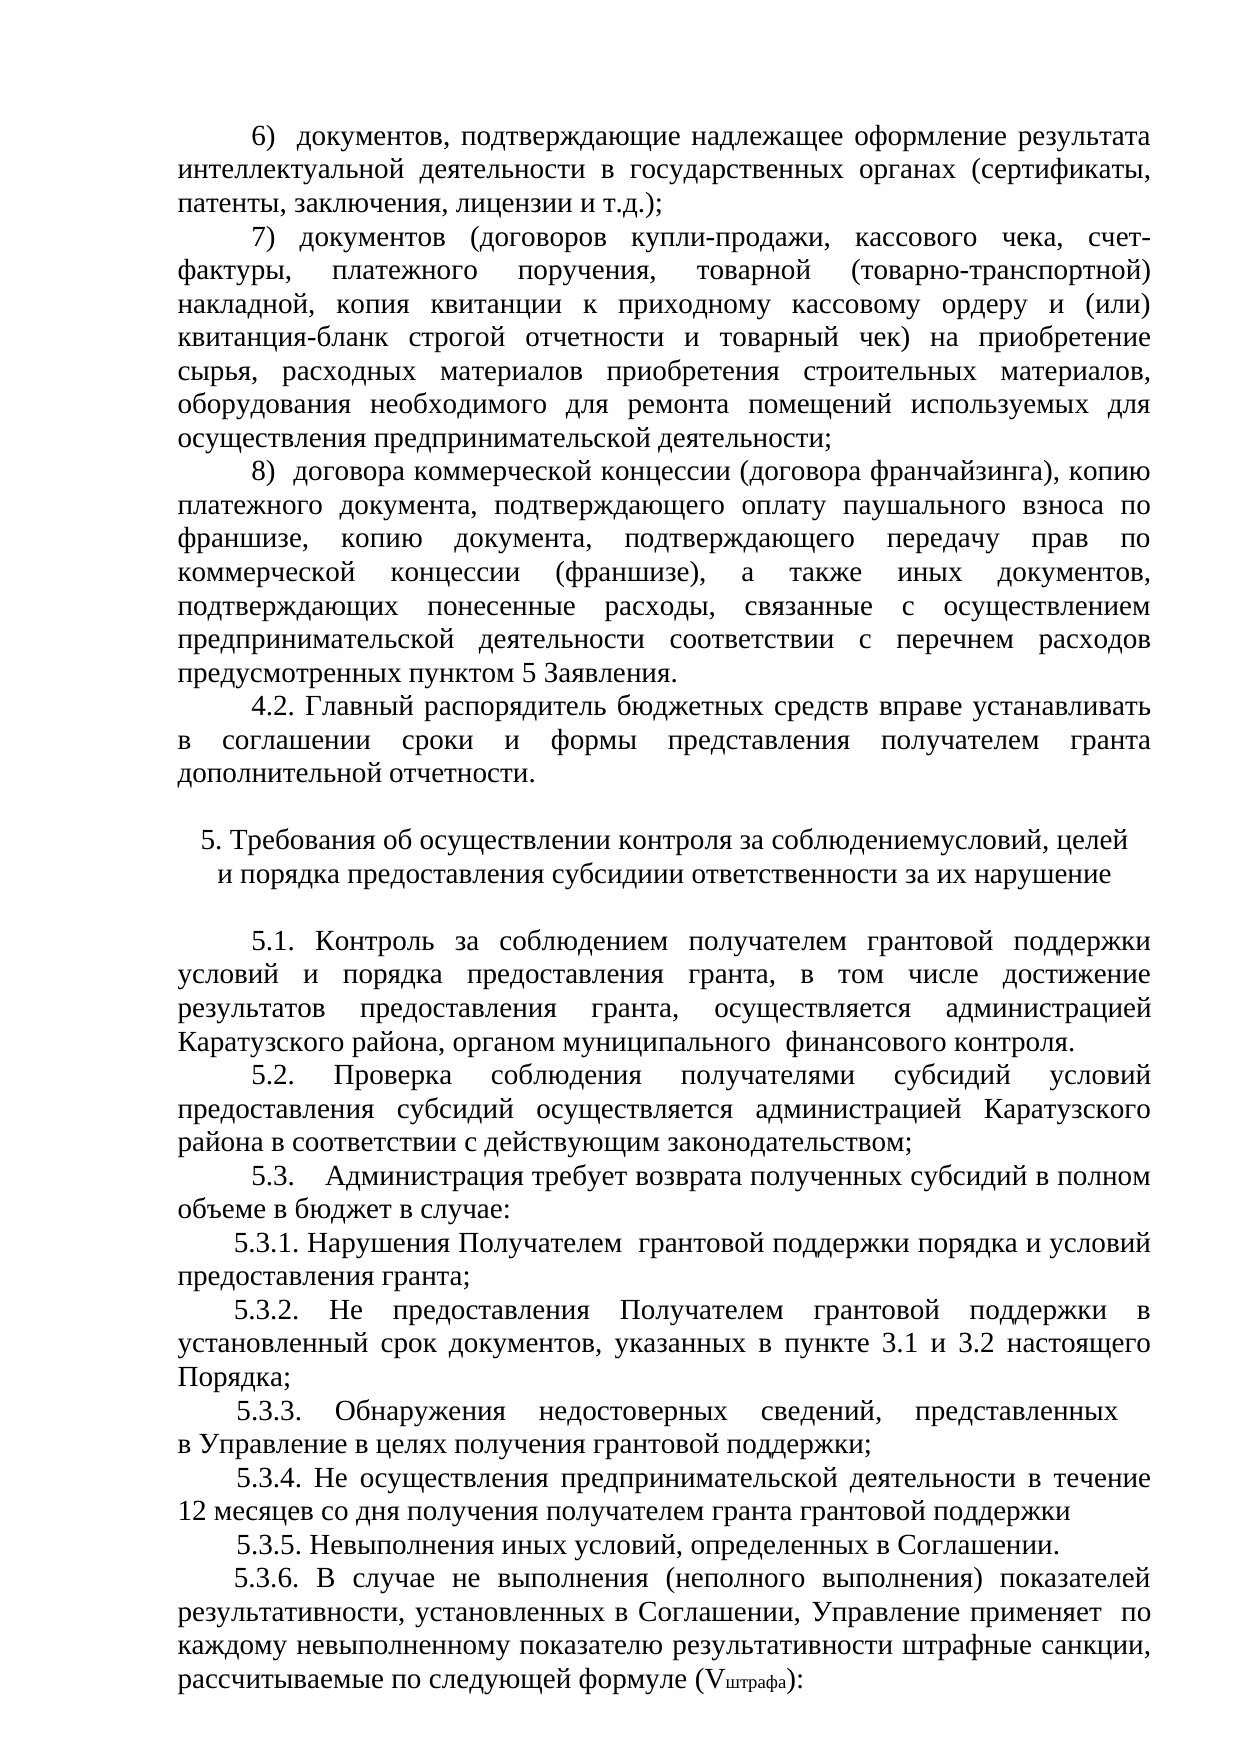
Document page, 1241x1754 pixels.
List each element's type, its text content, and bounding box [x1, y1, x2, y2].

text 5.3.6. В случае не выполнения (неполного выполнения) показателей результативности, установленных в Соглашении, Управление применяет по каждому невыполненному показателю результативности штрафные санкции, рассчитываемые по следующей формуле (Vштрафа): [177, 1560, 1152, 1694]
text 5.3.2. Не предоставления Получателем грантовой поддержки в установленный срок документов, указанных в пункте 3.1 и 3.2 настоящего Порядка; [177, 1292, 1152, 1393]
text 5.3.3. Обнаружения недостоверных сведений, представленных в Управление в целях получения грантовой поддержки; [177, 1393, 1152, 1460]
text 5.3.1. Нарушения Получателем грантовой поддержки порядка и условий предоставления гранта; [177, 1225, 1152, 1292]
text 5.2. Проверка соблюдения получателями субсидий условий предоставления субсидий осуществляется администрацией Каратузского района в соответствии с действующим законодательством; [177, 1057, 1152, 1158]
text 5.3.4. Не осуществления предпринимательской деятельности в течение 12 месяцев со дня получения получателем гранта грантовой поддержки [177, 1460, 1152, 1527]
text 4.2. Главный распорядитель бюджетных средств вправе устанавливать в соглашении сроки и формы представления получателем гранта дополнительной отчетности. [177, 688, 1152, 789]
text 5.3. Администрация требует возврата полученных субсидий в полном объеме в бюджет в случае: [177, 1158, 1152, 1225]
text 8) договора коммерческой концессии (договора франчайзинга), копию платежного документа, подтверждающего оплату паушального взноса по франшизе, копию документа, подтверждающего передачу прав по коммерческой концессии (франшизе), а также иных документов, подтверждающих понесенные расходы, связанные с осуществлением предпринимательской деятельности соответствии с перечнем расходов предусмотренных пунктом 5 Заявления. [177, 453, 1152, 688]
text 7) документов (договоров купли-продажи, кассового чека, счет-фактуры, платежного поручения, товарной (товарно-транспортной) накладной, копия квитанции к приходному кассовому ордеру и (или) квитанция-бланк строгой отчетности и товарный чек) на приобретение сырья, расходных материалов приобретения строительных материалов, оборудования необходимого для ремонта помещений используемых для осуществления предпринимательской деятельности; [177, 219, 1152, 453]
text 5.1. Контроль за соблюдением получателем грантовой поддержки условий и порядка предоставления гранта, в том числе достижение результатов предоставления гранта, осуществляется администрацией Каратузского района, органом муниципального финансового контроля. [177, 923, 1152, 1057]
text 6) документов, подтверждающие надлежащее оформление результата интеллектуальной деятельности в государственных органах (сертификаты, патенты, заключения, лицензии и т.д.); [177, 118, 1152, 219]
text 5.3.5. Невыполнения иных условий, определенных в Соглашении. [177, 1527, 1152, 1560]
text 5. Требования об осуществлении контроля за соблюдениемусловий, целей и порядка предоставления субсидиии ответственности за их нарушение [177, 822, 1152, 889]
